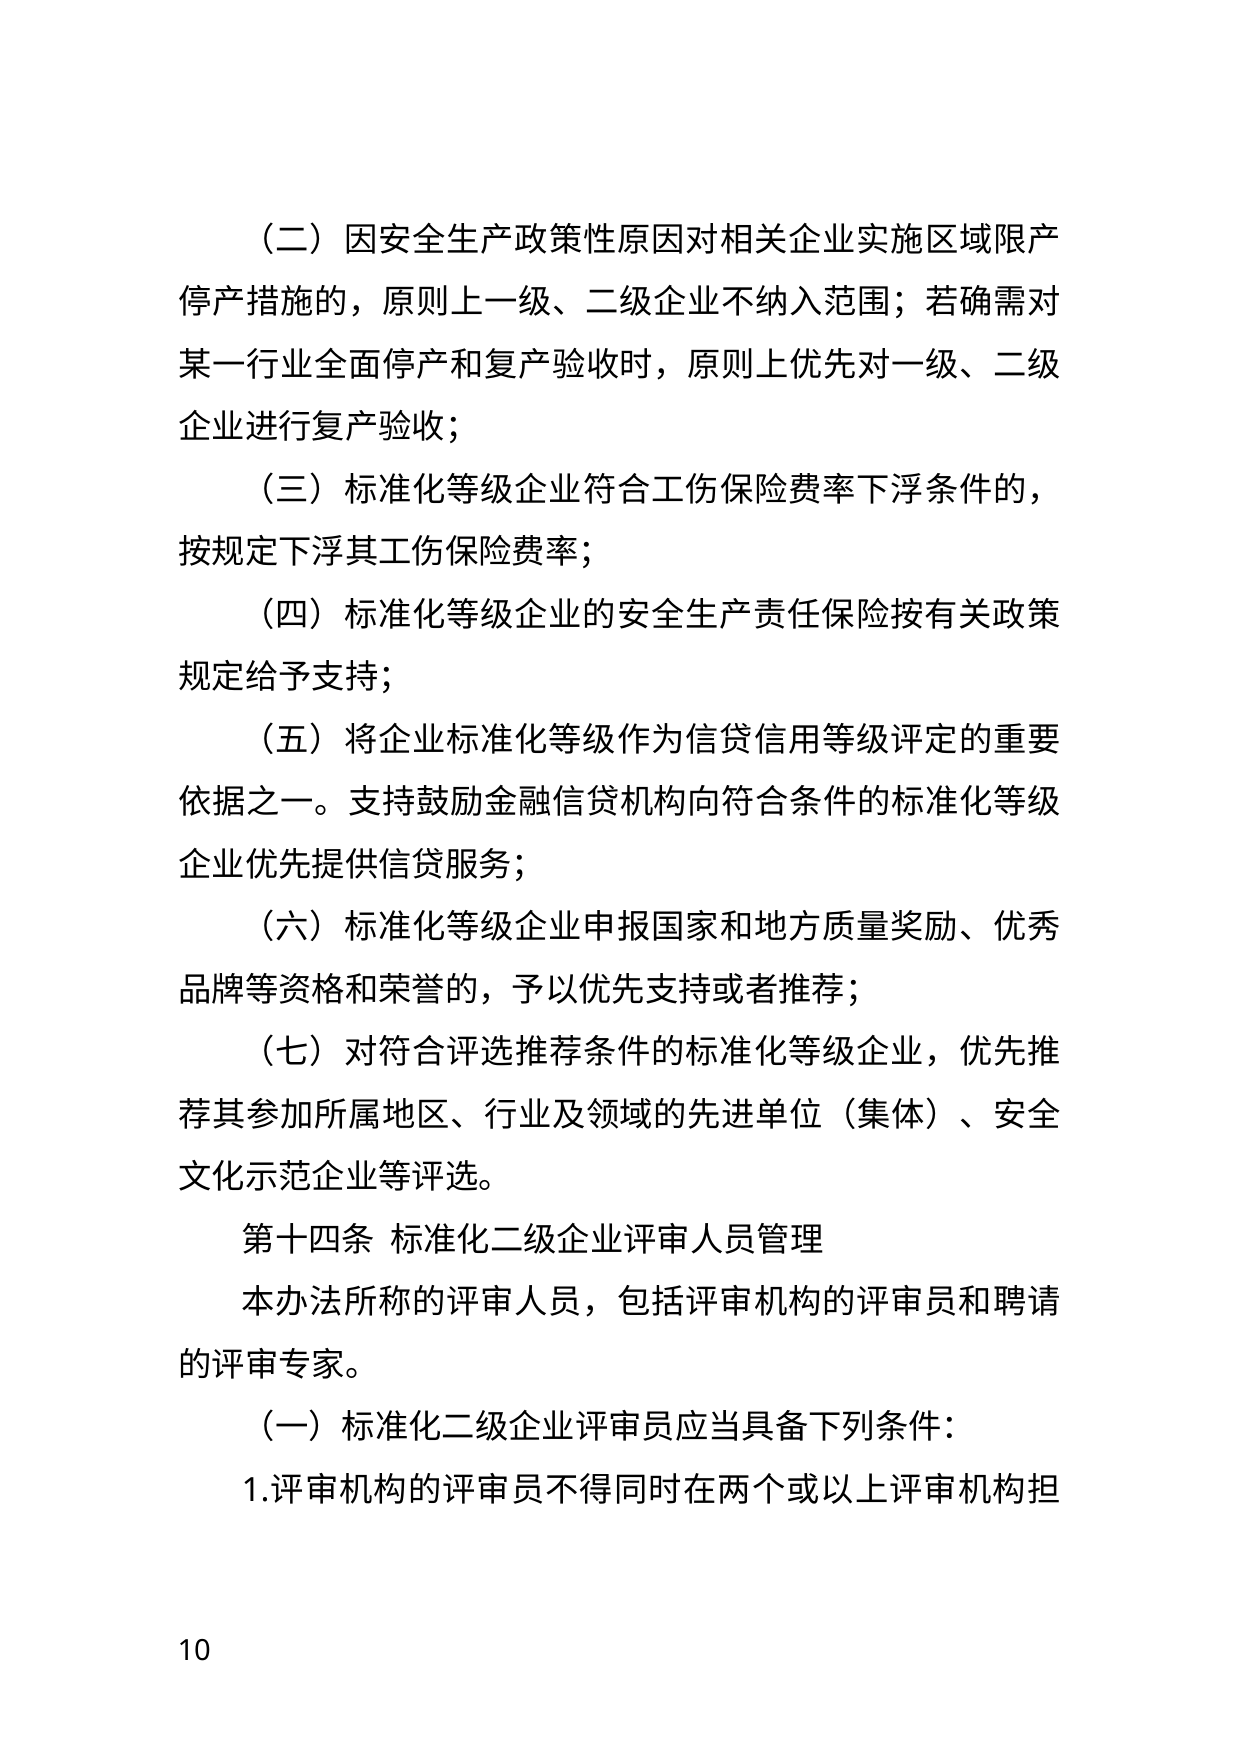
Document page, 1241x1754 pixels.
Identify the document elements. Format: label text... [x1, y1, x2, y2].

text （一）标准化二级企业评审员应当具备下列条件： [178, 1388, 1062, 1451]
text （五）将企业标准化等级作为信贷信用等级评定的重要依据之一。支持鼓励金融信贷机构向符合条件的标准化等级企业优先提供信贷服务； [178, 701, 1062, 888]
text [178, 1451, 1062, 1513]
text （二）因安全生产政策性原因对相关企业实施区域限产、停产措施的，原则上一级、二级企业不纳入范围；若确需对某一行业全面停产和复产验收时，原则上优先对一级、二级企业进行复产验收； [178, 201, 1062, 451]
text （六）标准化等级企业申报国家和地方质量奖励、优秀品牌等资格和荣誉的，予以优先支持或者推荐； [178, 888, 1062, 1013]
text 第十四条 标准化二级企业评审人员管理 [178, 1201, 1062, 1263]
text （七）对符合评选推荐条件的标准化等级企业，优先推荐其参加所属地区、行业及领域的先进单位（集体）、安全文化示范企业等评选。 [178, 1013, 1062, 1201]
text （三）标准化等级企业符合工伤保险费率下浮条件的，按规定下浮其工伤保险费率； [178, 451, 1062, 576]
text （四）标准化等级企业的安全生产责任保险按有关政策规定给予支持； [178, 576, 1062, 701]
text 本办法所称的评审人员，包括评审机构的评审员和聘请的评审专家。 [178, 1263, 1062, 1388]
